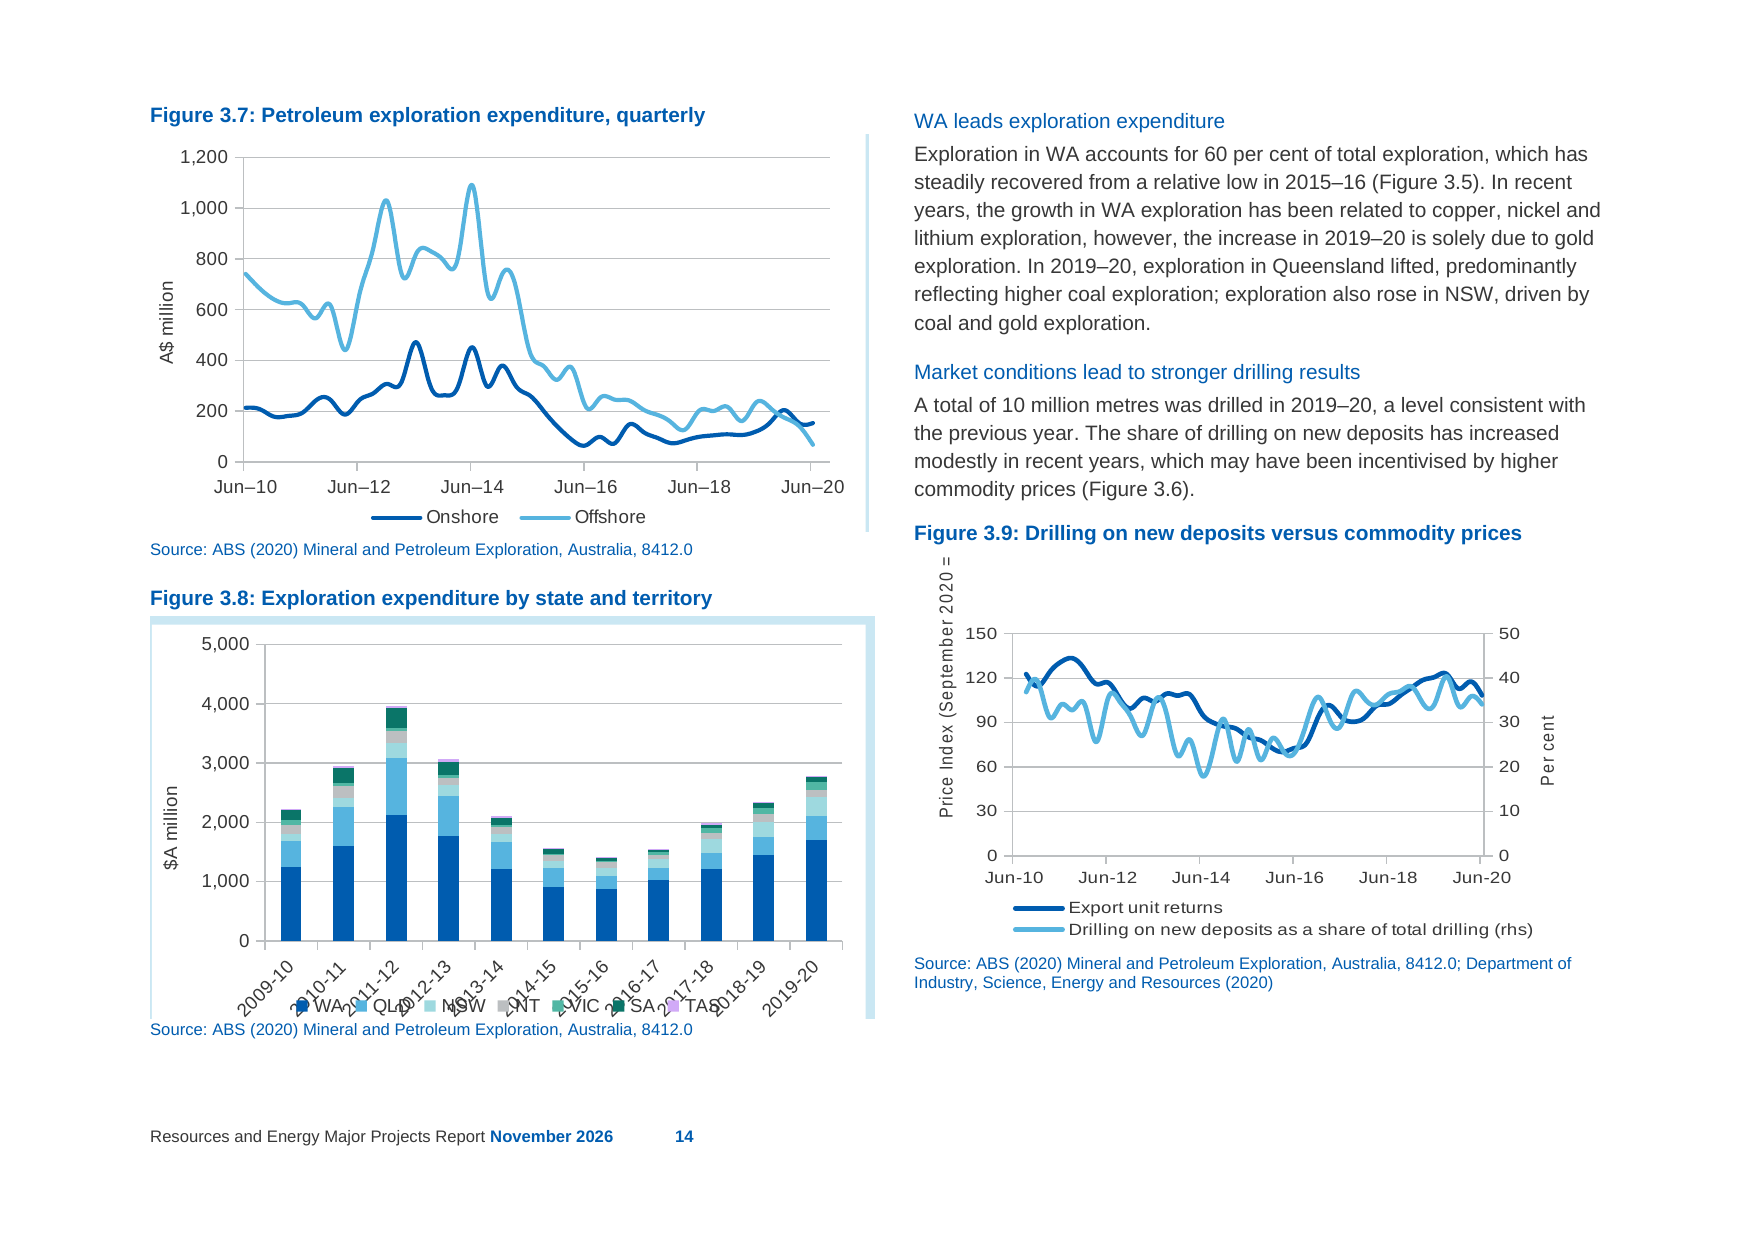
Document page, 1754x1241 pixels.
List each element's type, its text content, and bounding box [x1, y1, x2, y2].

subtitle Market conditions lead to stronger drilling results [914, 354, 1604, 383]
table_header [150, 616, 875, 1019]
text Source: ABS (2020) Mineral and Petroleum Exploration, Australia, 8412.0 [150, 537, 840, 561]
text Source: ABS (2020) Mineral and Petroleum Exploration, Australia, 8412.0; Department of Industry, Science, Energy and Resources (2020) [914, 954, 1604, 992]
subtitle WA leads exploration expenditure [914, 103, 1604, 132]
text Source: ABS (2020) Mineral and Petroleum Exploration, Australia, 8412.0 [150, 1019, 840, 1038]
text Exploration in WA accounts for 60 per cent of total exploration, which has steadily recovered from a relative low in 2015–16 (Figure 3.5). In recent years, the growth in WA exploration has been related to copper, nickel and lithium exploration, however, the increase in 2019–20 is solely due to gold exploration. In 2019–20, exploration in Queensland lifted, predominantly reflecting higher coal exploration; exploration also rose in NSW, driven by coal and gold exploration. [914, 139, 1604, 336]
text A total of 10 million metres was drilled in 2019–20, a level consistent with the previous year. The share of drilling on new deposits has increased modestly in recent years, which may have been incentivised by higher commodity prices (Figure 3.6). [914, 390, 1604, 502]
